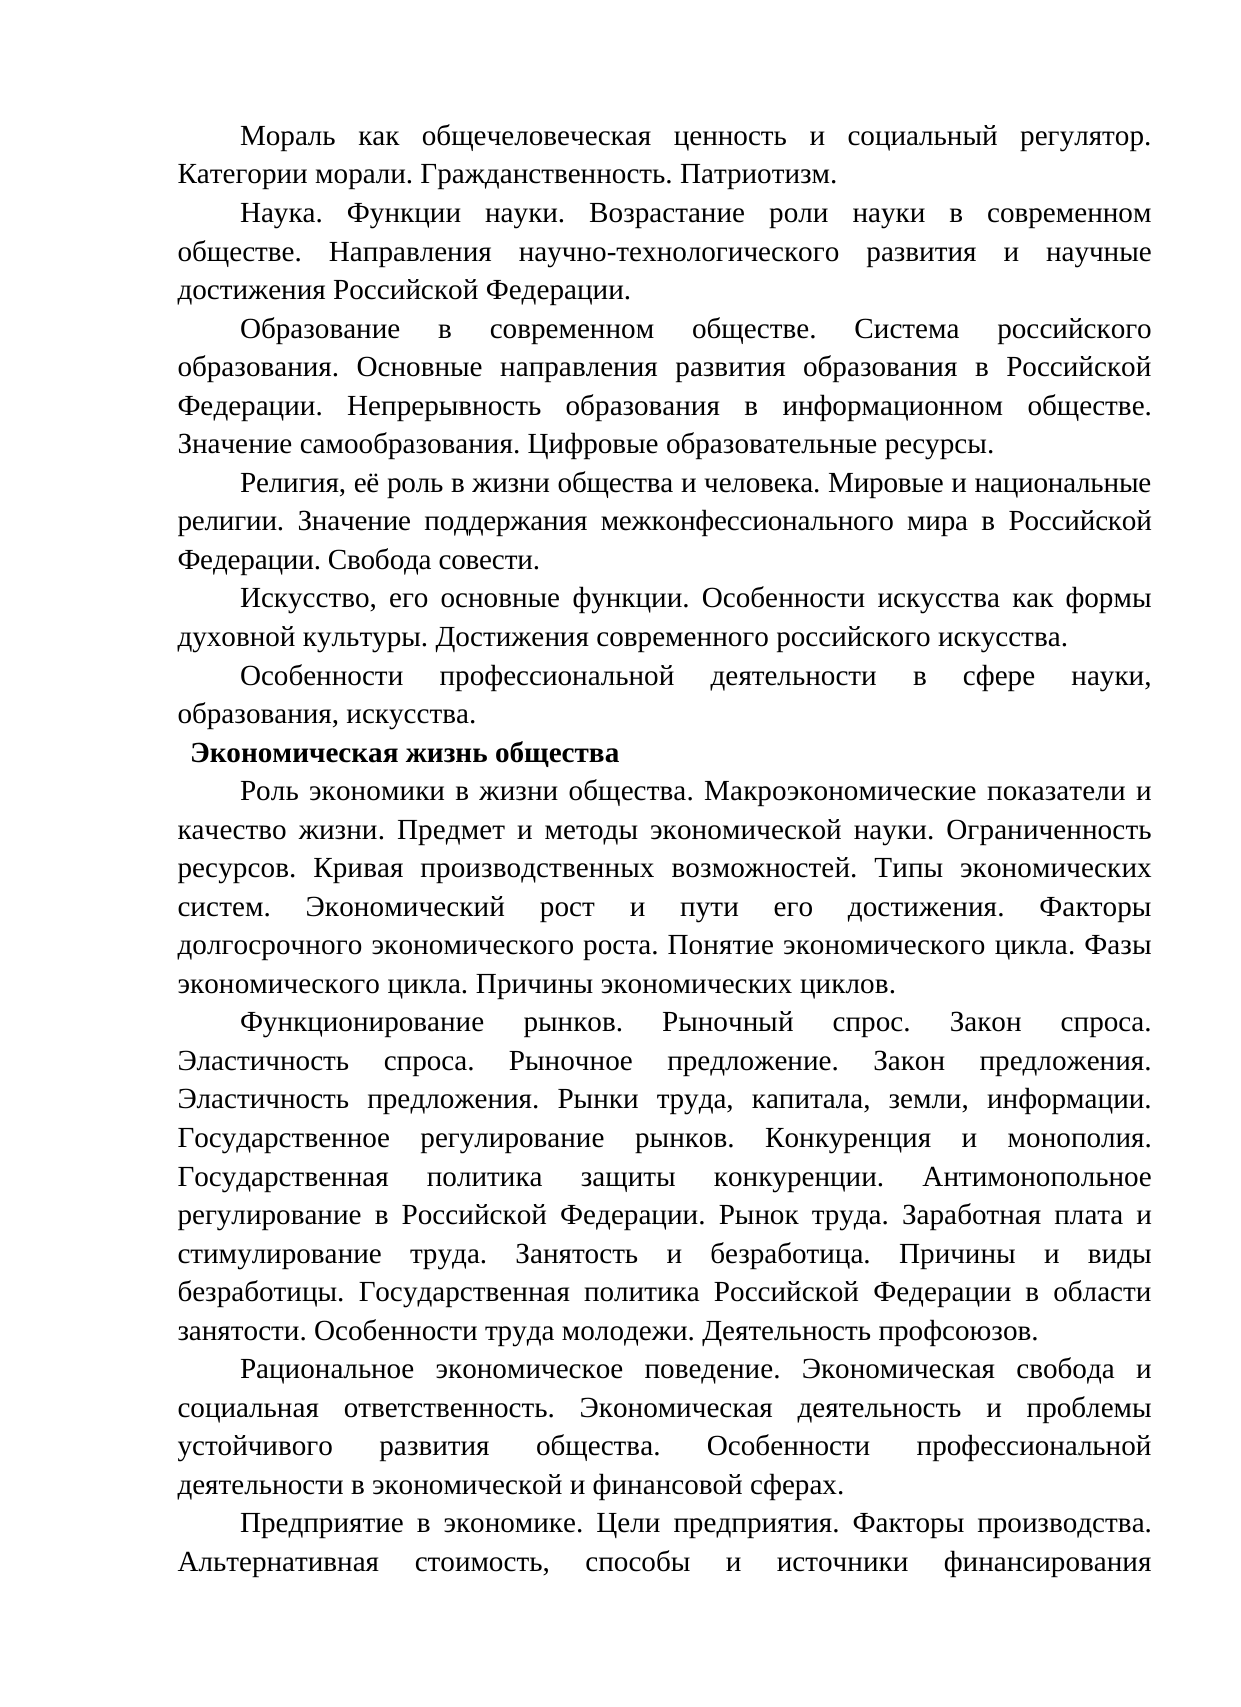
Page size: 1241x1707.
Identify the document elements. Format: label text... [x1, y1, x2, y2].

text Роль экономики в жизни общества. Макроэкономические показатели и качество жизни. Предмет и методы экономической науки. Ограниченность ресурсов. Кривая производственных возможностей. Типы экономических систем. Экономический рост и пути его достижения. Факторы долгосрочного экономического роста. Понятие экономического цикла. Фазы экономического цикла. Причины экономических циклов. [177, 773, 1152, 999]
text Образование в современном обществе. Система российского образования. Основные направления развития образования в Российской Федерации. Непрерывность образования в информационном обществе. Значение самообразования. Цифровые образовательные ресурсы. [177, 311, 1152, 460]
text Рациональное экономическое поведение. Экономическая свобода и социальная ответственность. Экономическая деятельность и проблемы устойчивого развития общества. Особенности профессиональной деятельности в экономической и финансовой сферах. [177, 1351, 1152, 1501]
text Наука. Функции науки. Возрастание роли науки в современном обществе. Направления научно-технологического развития и научные достижения Российской Федерации. [177, 195, 1152, 306]
text Функционирование рынков. Рыночный спрос. Закон спроса. Эластичность спроса. Рыночное предложение. Закон предложения. Эластичность предложения. Рынки труда, капитала, земли, информации. Государственное регулирование рынков. Конкуренция и монополия. Государственная политика защиты конкуренции. Антимонопольное регулирование в Российской Федерации. Рынок труда. Заработная плата и стимулирование труда. Занятость и безработица. Причины и виды безработицы. Государственная политика Российской Федерации в области занятости. Особенности труда молодежи. Деятельность профсоюзов. [177, 1004, 1152, 1346]
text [177, 1506, 1152, 1578]
text Искусство, его основные функции. Особенности искусства как формы духовной культуры. Достижения современного российского искусства. [177, 581, 1152, 653]
text Экономическая жизнь общества [190, 735, 1152, 768]
text Мораль как общечеловеческая ценность и социальный регулятор. Категории морали. Гражданственность. Патриотизм. [177, 118, 1152, 190]
text Особенности профессиональной деятельности в сфере науки, образования, искусства. [177, 658, 1152, 730]
text Религия, её роль в жизни общества и человека. Мировые и национальные религии. Значение поддержания межконфессионального мира в Российской Федерации. Свобода совести. [177, 465, 1152, 576]
